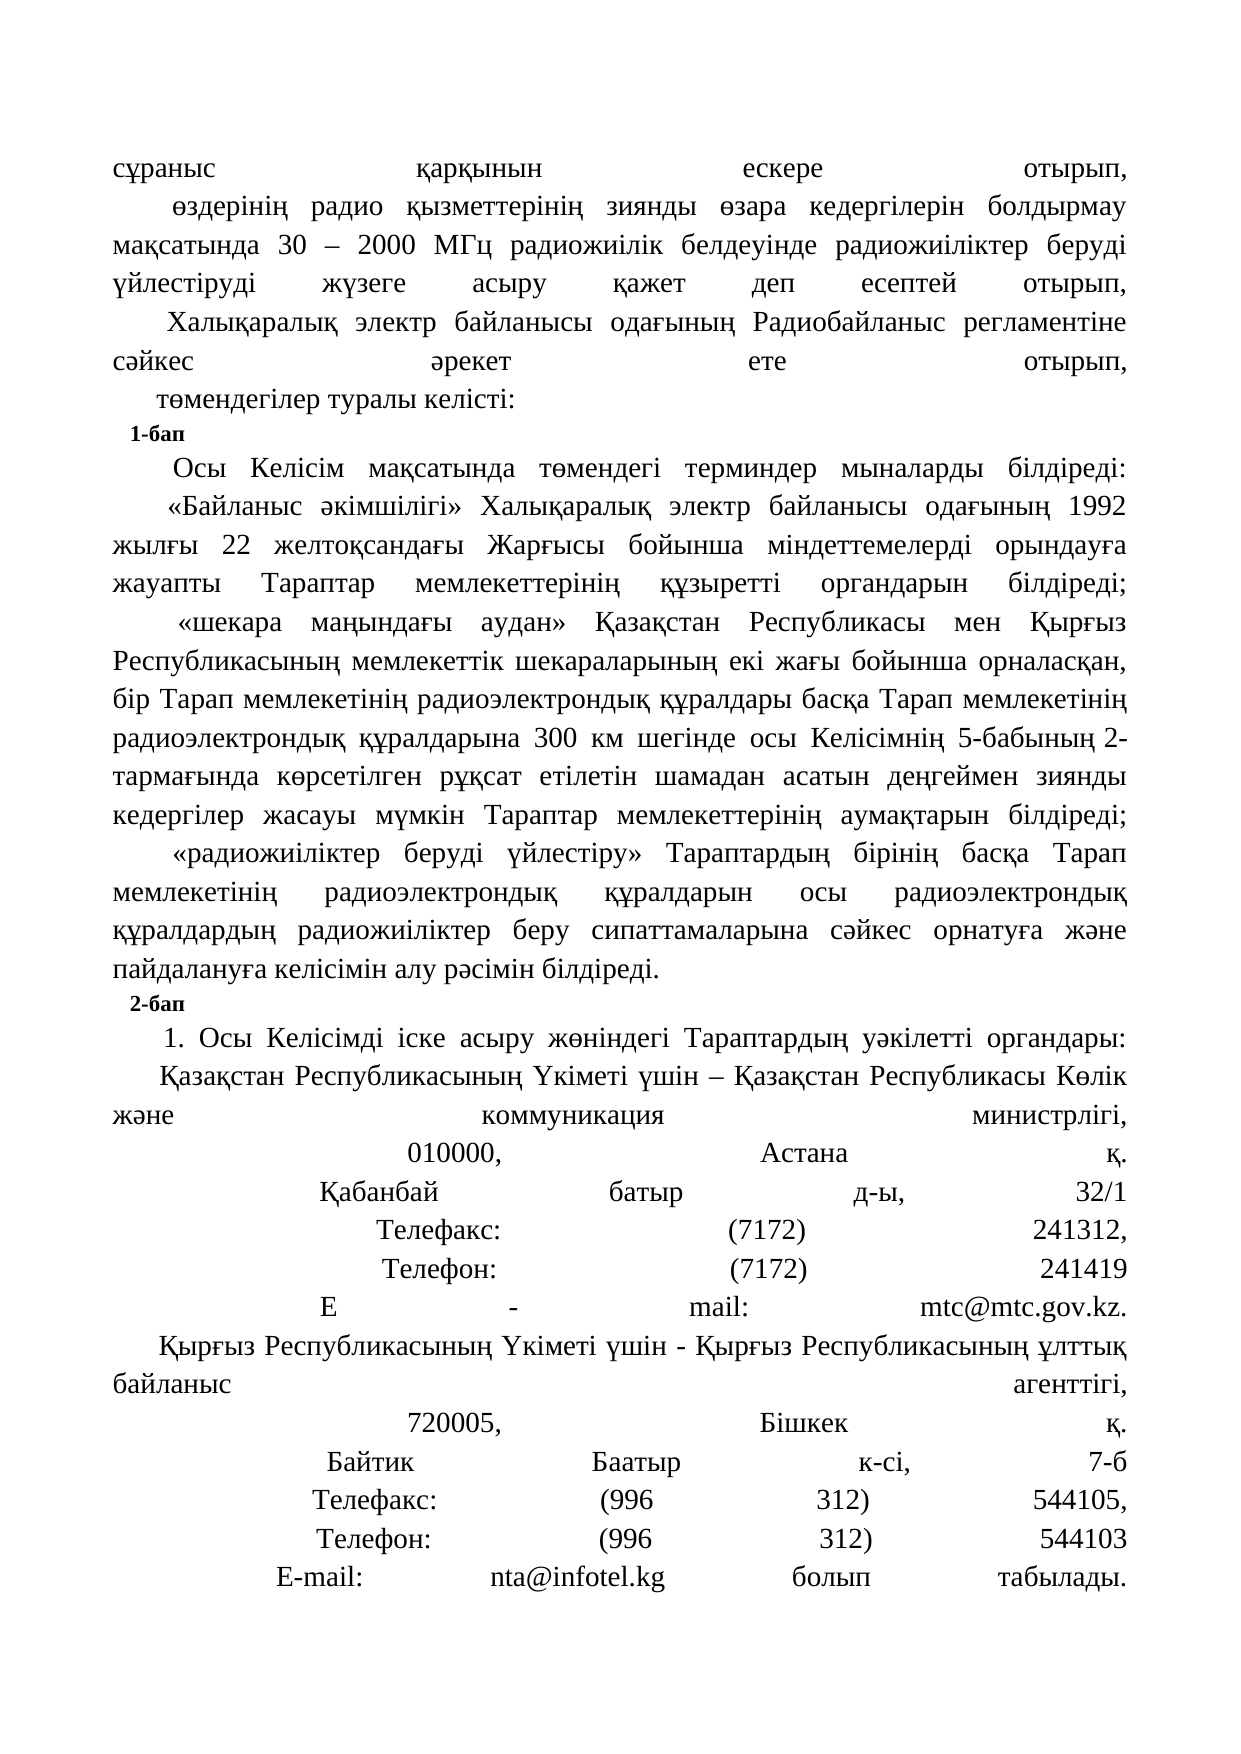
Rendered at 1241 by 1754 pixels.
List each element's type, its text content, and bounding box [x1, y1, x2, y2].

text Осы Келісім мақсатында төмендегі терминдер мыналарды білдіреді: «Байланыс әкімшілігі» Халықаралық электр байланысы одағының 1992 жылғы 22 желтоқсандағы Жарғысы бойынша міндеттемелерді орындауға жауапты Тараптар мемлекеттерінің құзыретті органдарын білдіреді; «шекара маңындағы аудан» Қазақстан Республикасы мен Қырғыз Республикасының мемлекеттік шекараларының екі жағы бойынша орналасқан, бір Тарап мемлекетінің радиоэлектрондық құралдары басқа Тарап мемлекетінің радиоэлектрондық құралдарына 300 км шегінде осы Келісімнің 5-бабының 2-тармағында көрсетілген рұқсат етілетін шамадан асатын деңгеймен зиянды кедергілер жасауы мүмкін Тараптар мемлекеттерінің аумақтарын білдіреді; «радиожиіліктер беруді үйлестіру» Тараптардың бірінің басқа Тарап мемлекетінің радиоэлектрондық құралдарын осы радиоэлектрондық құралдардың радиожиіліктер беру сипаттамаларына сәйкес орнатуға және пайдалануға келісімін алу рәсімін білдіреді. [112, 450, 1128, 984]
text 2-бап [112, 989, 1128, 1016]
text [112, 150, 1128, 415]
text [112, 1020, 1128, 1593]
text 1-бап [112, 420, 1128, 446]
